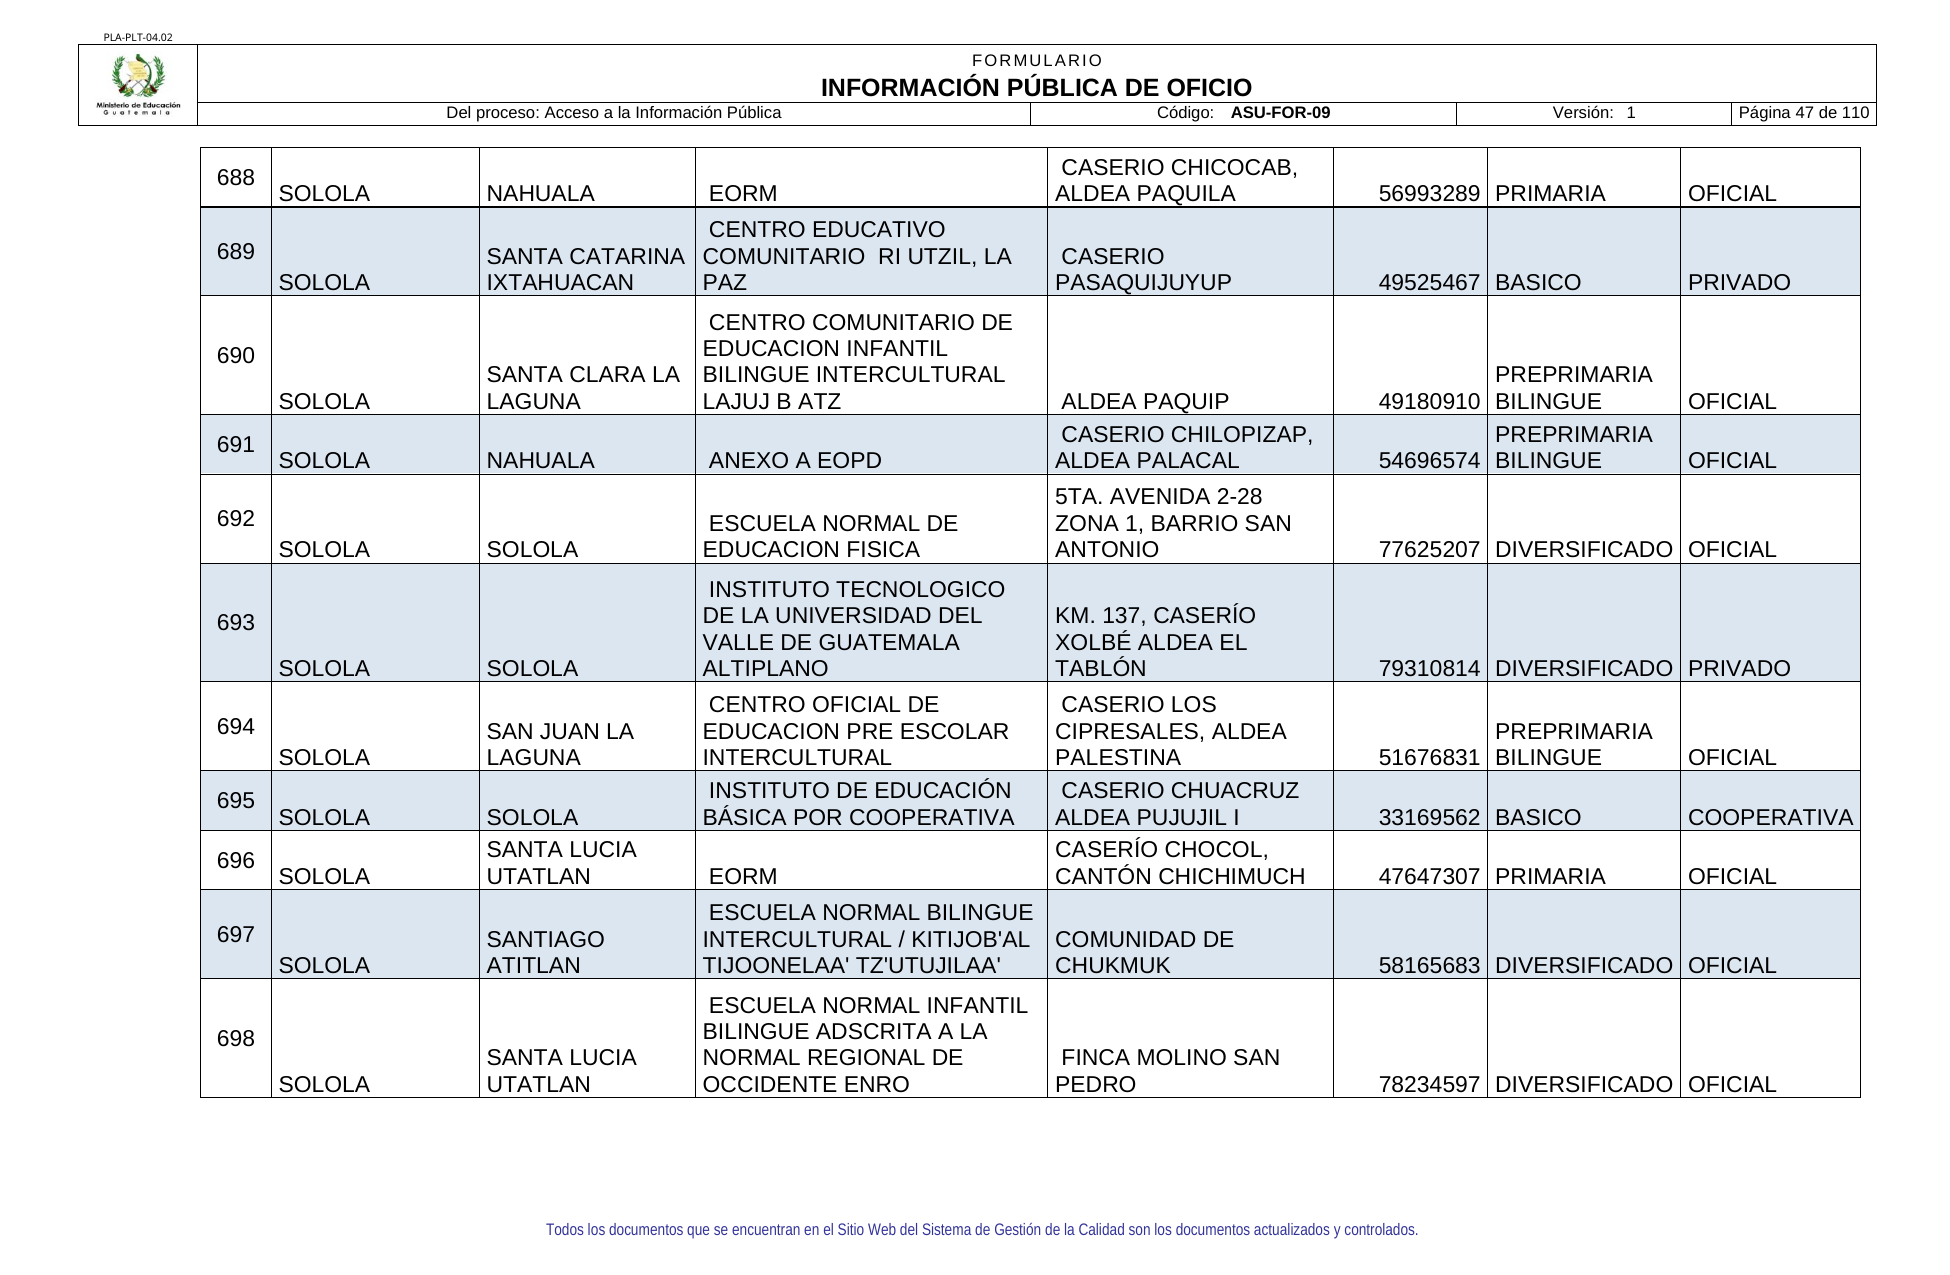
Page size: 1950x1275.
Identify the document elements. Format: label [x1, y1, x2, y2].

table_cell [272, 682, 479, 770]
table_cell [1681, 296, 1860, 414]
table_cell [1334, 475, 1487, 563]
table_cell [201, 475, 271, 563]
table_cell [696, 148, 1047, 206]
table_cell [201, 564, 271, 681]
picture [95, 51, 181, 117]
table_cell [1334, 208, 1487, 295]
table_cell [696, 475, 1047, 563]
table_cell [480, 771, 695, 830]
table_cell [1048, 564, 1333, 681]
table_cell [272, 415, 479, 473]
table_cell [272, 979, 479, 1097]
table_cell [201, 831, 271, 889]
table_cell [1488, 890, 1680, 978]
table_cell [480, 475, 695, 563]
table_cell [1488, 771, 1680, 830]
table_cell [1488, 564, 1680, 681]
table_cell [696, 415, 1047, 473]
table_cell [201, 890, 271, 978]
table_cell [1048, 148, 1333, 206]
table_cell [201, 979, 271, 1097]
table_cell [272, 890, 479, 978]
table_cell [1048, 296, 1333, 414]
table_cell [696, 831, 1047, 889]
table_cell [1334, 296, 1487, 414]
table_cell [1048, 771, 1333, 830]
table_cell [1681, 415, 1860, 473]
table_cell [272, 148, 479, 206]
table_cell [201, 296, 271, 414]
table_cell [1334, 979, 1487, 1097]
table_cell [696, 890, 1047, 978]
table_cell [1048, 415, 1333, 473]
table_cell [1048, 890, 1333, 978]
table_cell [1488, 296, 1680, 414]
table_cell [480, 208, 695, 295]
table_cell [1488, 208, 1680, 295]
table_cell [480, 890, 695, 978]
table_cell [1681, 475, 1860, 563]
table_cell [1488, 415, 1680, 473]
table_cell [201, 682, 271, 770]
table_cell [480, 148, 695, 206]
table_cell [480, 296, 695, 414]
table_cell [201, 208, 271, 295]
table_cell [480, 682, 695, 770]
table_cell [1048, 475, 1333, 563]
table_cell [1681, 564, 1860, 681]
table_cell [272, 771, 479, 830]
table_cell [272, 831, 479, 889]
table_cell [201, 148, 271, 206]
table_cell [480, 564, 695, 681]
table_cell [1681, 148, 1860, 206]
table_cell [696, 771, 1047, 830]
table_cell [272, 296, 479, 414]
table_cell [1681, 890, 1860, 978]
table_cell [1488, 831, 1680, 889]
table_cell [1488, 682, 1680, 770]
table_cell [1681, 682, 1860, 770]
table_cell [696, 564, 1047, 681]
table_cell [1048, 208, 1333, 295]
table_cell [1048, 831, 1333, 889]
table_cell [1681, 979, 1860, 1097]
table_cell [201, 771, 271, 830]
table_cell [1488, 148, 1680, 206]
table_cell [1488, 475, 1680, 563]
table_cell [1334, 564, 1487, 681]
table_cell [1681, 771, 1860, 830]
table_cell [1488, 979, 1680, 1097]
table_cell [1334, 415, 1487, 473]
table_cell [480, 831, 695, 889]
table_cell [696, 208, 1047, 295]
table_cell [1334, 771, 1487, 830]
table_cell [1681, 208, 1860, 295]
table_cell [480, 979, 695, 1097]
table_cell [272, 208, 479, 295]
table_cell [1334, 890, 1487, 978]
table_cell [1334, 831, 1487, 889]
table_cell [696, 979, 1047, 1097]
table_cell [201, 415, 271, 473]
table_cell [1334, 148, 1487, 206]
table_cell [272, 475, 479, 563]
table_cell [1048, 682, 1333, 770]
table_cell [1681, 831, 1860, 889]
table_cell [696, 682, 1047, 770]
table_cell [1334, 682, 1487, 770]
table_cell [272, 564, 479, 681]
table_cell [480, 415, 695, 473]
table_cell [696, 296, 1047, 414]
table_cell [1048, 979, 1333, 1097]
